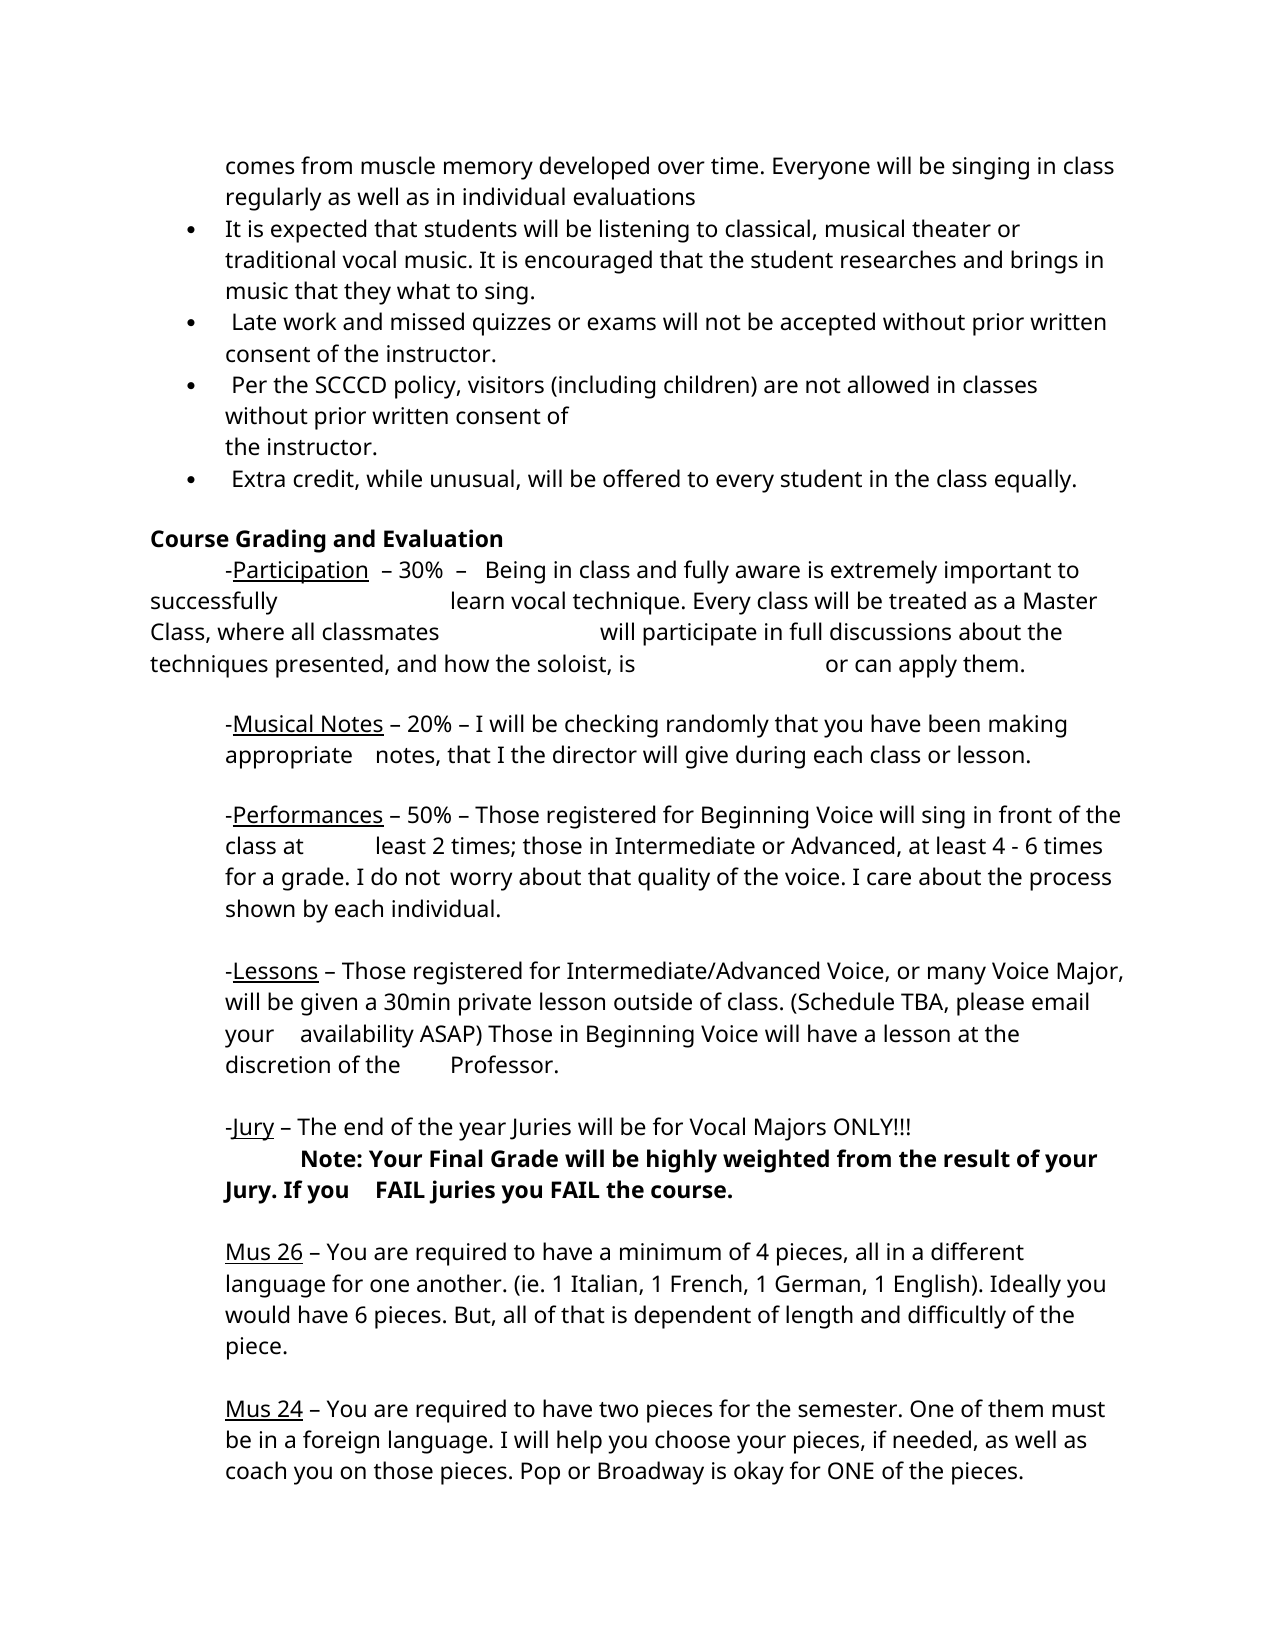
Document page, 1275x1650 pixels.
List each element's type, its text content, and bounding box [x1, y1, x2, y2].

text Course Grading and Evaluation [150, 522, 1125, 554]
text Mus 26 – You are required to have a minimum of 4 pieces, all in a different language for one another. (ie. 1 Italian, 1 French, 1 German, 1 English). Ideally you would have 6 pieces. But, all of that is dependent of length and difficultly of the piece. [225, 1236, 1125, 1361]
text -Performances – 50% – Those registered for Beginning Voice will sing in front of the class at least 2 times; those in Intermediate or Advanced, at least 4 - 6 times for a grade. I do not worry about that quality of the voice. I care about the process shown by each individual. [225, 799, 1125, 924]
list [187, 150, 1125, 212]
text Note: Your Final Grade will be highly weighted from the result of your Jury. If you FAIL juries you FAIL the course. [225, 1142, 1125, 1205]
list Late work and missed quizzes or exams will not be accepted without prior written consent of the instructor. [187, 306, 1125, 369]
list Extra credit, while unusual, will be offered to every student in the class equally. [187, 462, 1125, 494]
text the instructor. [225, 431, 1125, 462]
text -Lessons – Those registered for Intermediate/Advanced Voice, or many Voice Major, will be given a 30min private lesson outside of class. (Schedule TBA, please email your availability ASAP) Those in Beginning Voice will have a lesson at the discretion of the Professor. [225, 955, 1125, 1080]
text -Participation – 30% – Being in class and fully aware is extremely important to successfully learn vocal technique. Every class will be treated as a Master Class, where all classmates will participate in full discussions about the techniques presented, and how the soloist, is or can apply them. [150, 554, 1125, 679]
text -Jury – The end of the year Juries will be for Vocal Majors ONLY!!! [225, 1111, 1125, 1142]
list It is expected that students will be listening to classical, musical theater or traditional vocal music. It is encouraged that the student researches and brings in music that they what to sing. [187, 212, 1125, 306]
list Per the SCCCD policy, visitors (including children) are not allowed in classes without prior written consent of [187, 369, 1125, 431]
text Mus 24 – You are required to have two pieces for the semester. One of them must be in a foreign language. I will help you choose your pieces, if needed, as well as coach you on those pieces. Pop or Broadway is okay for ONE of the pieces. [225, 1392, 1125, 1486]
text -Musical Notes – 20% – I will be checking randomly that you have been making appropriate notes, that I the director will give during each class or lesson. [225, 707, 1125, 770]
